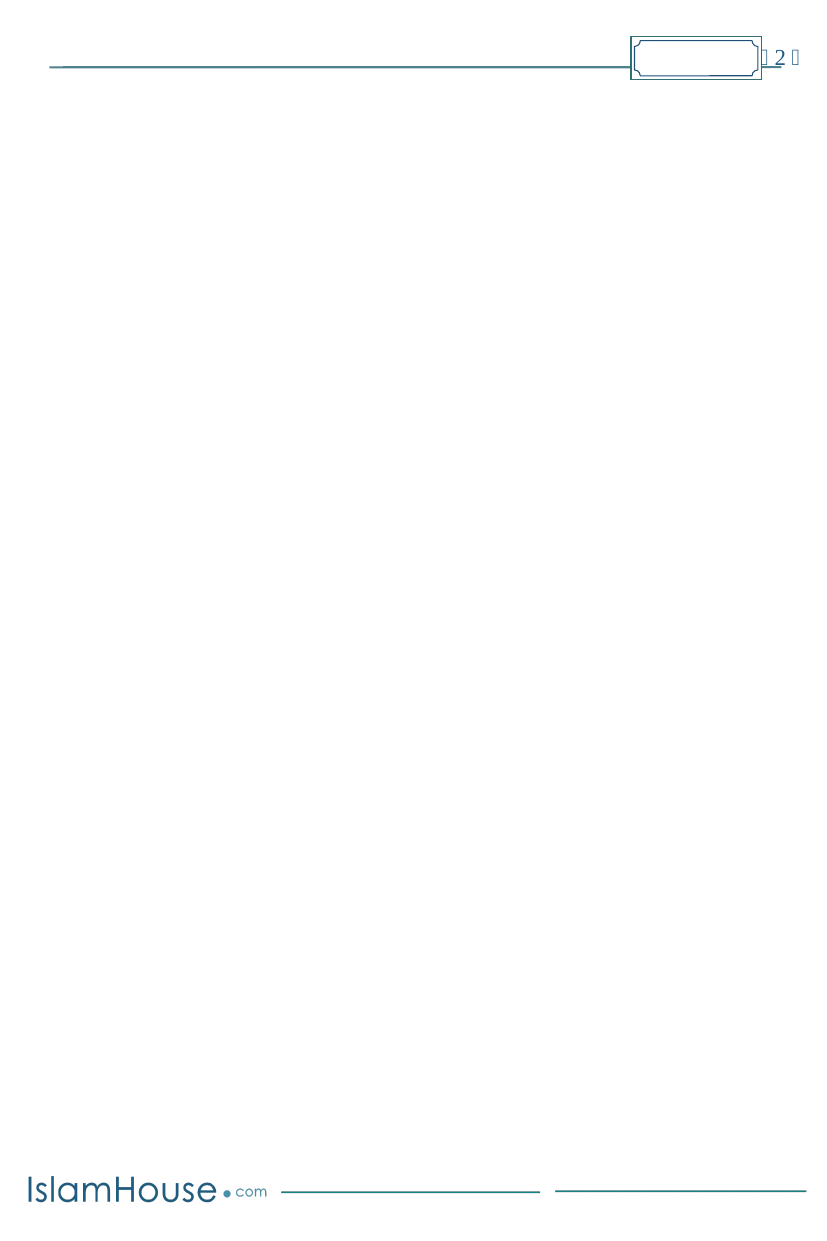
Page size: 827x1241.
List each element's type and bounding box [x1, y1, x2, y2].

picture [20, 1171, 541, 1209]
picture [548, 1170, 807, 1208]
